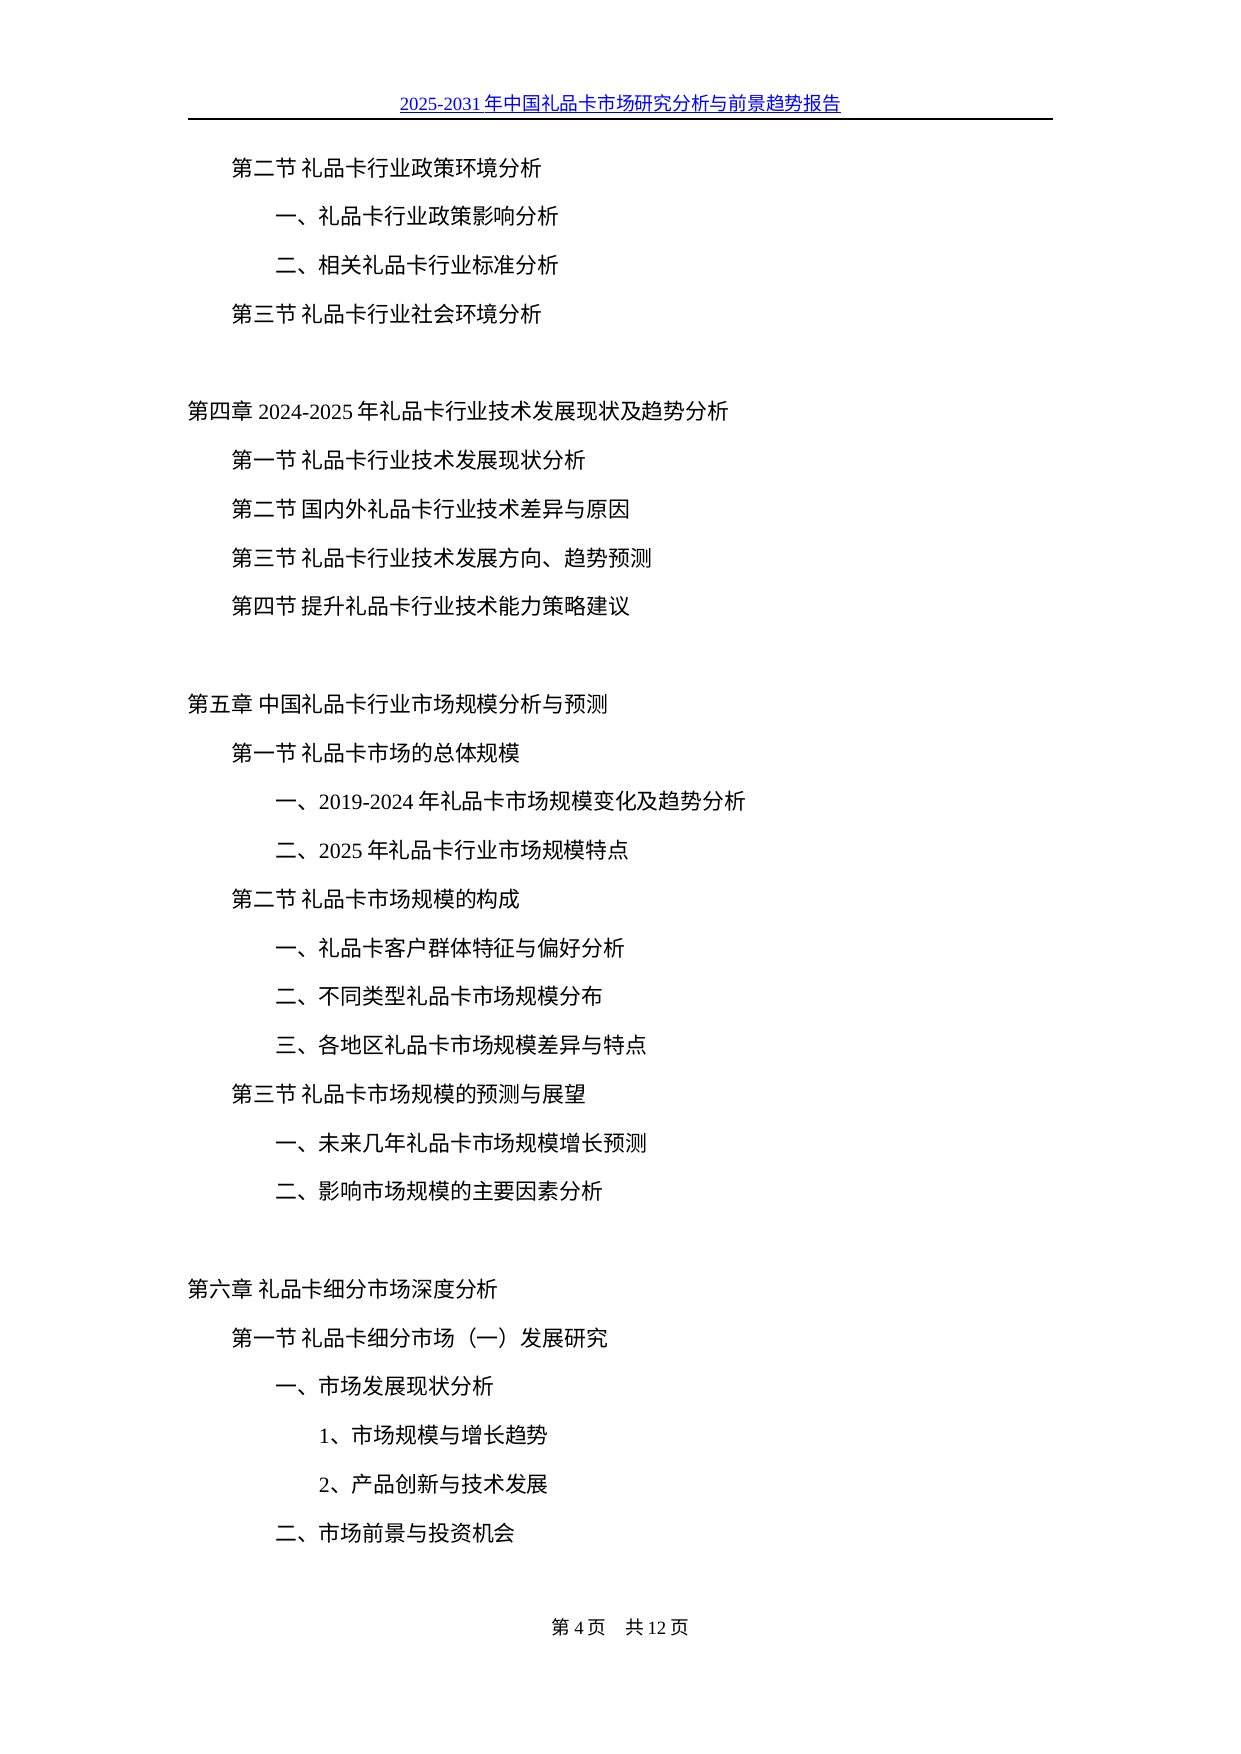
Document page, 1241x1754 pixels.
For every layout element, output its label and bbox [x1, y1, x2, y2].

text [187, 150, 1053, 1548]
